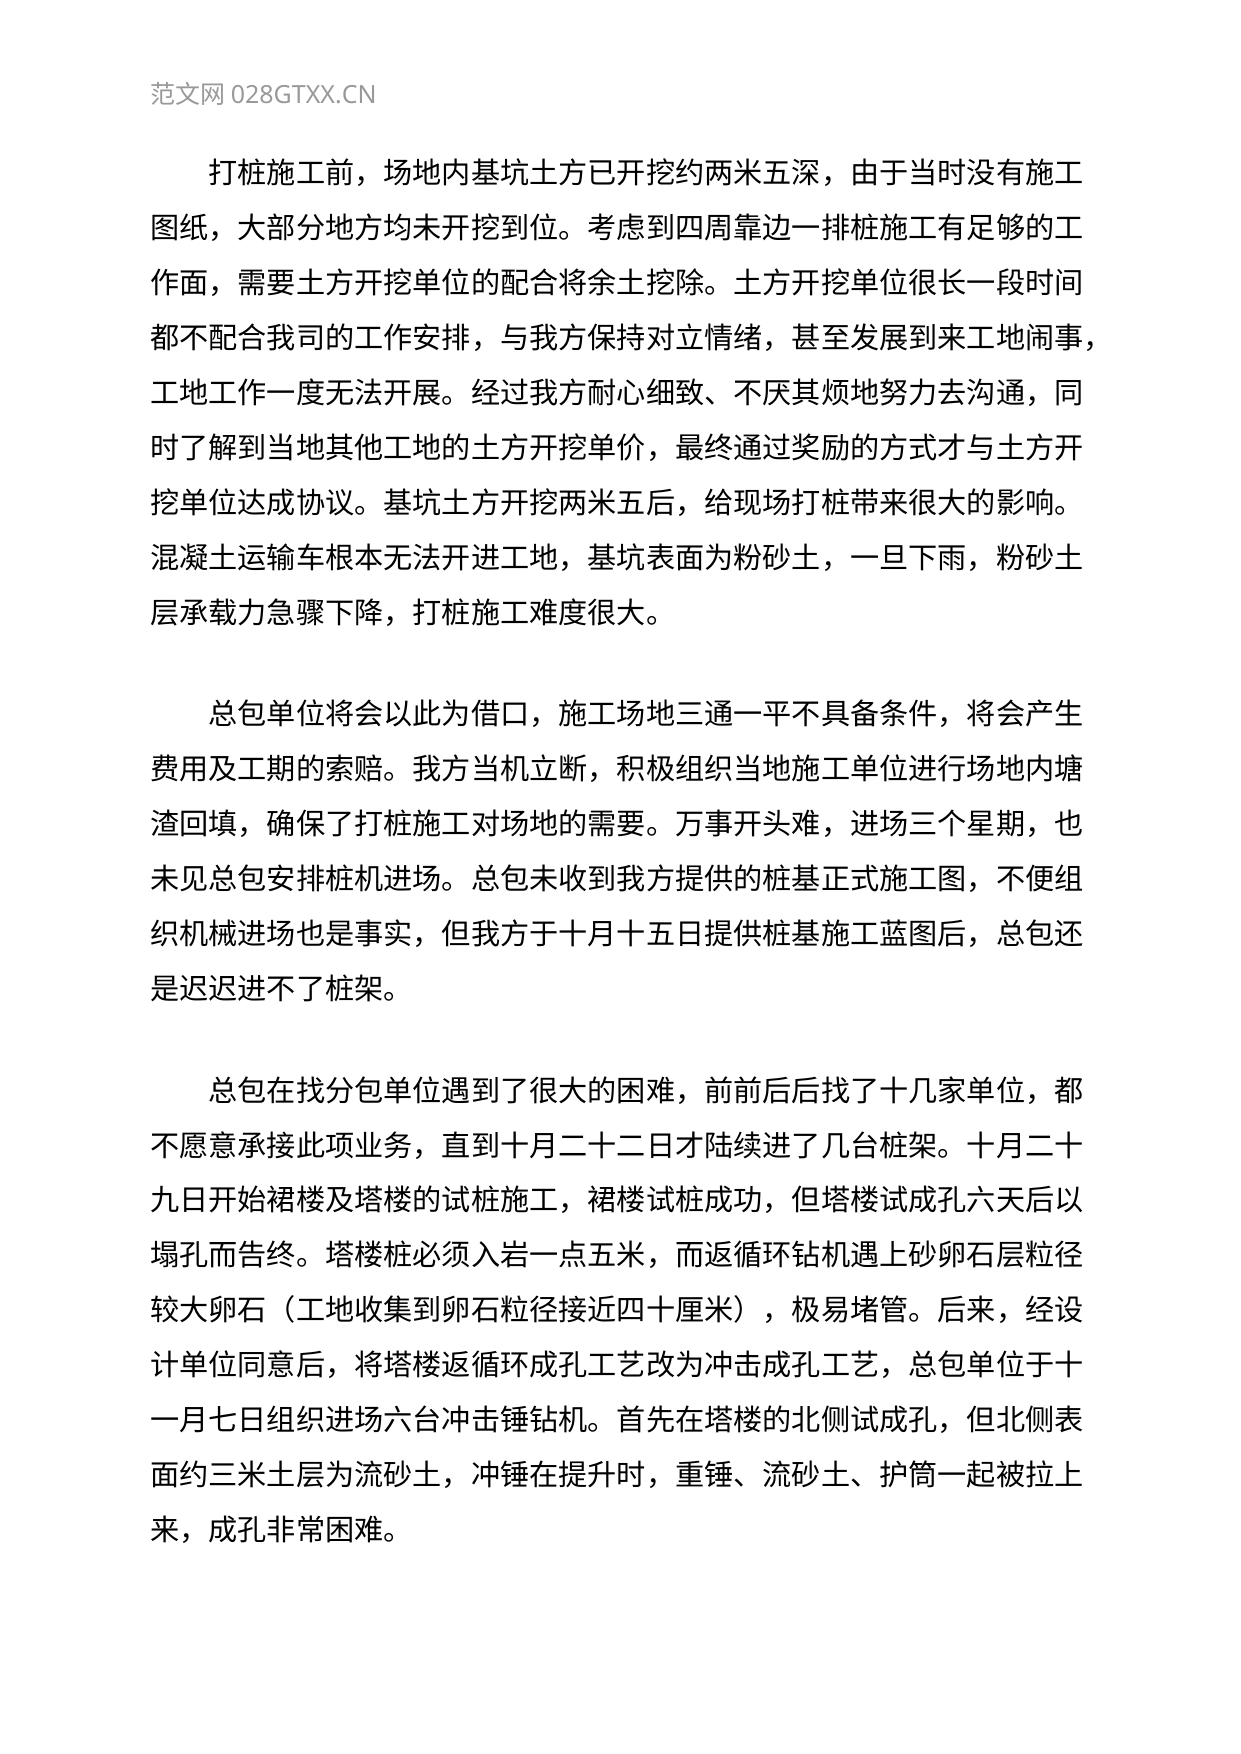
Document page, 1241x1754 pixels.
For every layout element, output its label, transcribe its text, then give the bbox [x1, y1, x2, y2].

text 总包在找分包单位遇到了很大的困难，前前后后找了十几家单位，都不愿意承接此项业务，直到十月二十二日才陆续进了几台桩架。十月二十九日开始裙楼及塔楼的试桩施工，裙楼试桩成功，但塔楼试成孔六天后以塌孔而告终。塔楼桩必须入岩一点五米，而返循环钻机遇上砂卵石层粒径较大卵石（工地收集到卵石粒径接近四十厘米），极易堵管。后来，经设计单位同意后，将塔楼返循环成孔工艺改为冲击成孔工艺，总包单位于十一月七日组织进场六台冲击锤钻机。首先在塔楼的北侧试成孔，但北侧表面约三米土层为流砂土，冲锤在提升时，重锤、流砂土、护筒一起被拉上来，成孔非常困难。 [150, 1067, 1090, 1549]
text 总包单位将会以此为借口，施工场地三通一平不具备条件，将会产生费用及工期的索赔。我方当机立断，积极组织当地施工单位进行场地内塘渣回填，确保了打桩施工对场地的需要。万事开头难，进场三个星期，也未见总包安排桩机进场。总包未收到我方提供的桩基正式施工图，不便组织机械进场也是事实，但我方于十月十五日提供桩基施工蓝图后，总包还是迟迟进不了桩架。 [150, 691, 1090, 1008]
text 打桩施工前，场地内基坑土方已开挖约两米五深，由于当时没有施工图纸，大部分地方均未开挖到位。考虑到四周靠边一排桩施工有足够的工作面，需要土方开挖单位的配合将余土挖除。土方开挖单位很长一段时间都不配合我司的工作安排，与我方保持对立情绪，甚至发展到来工地闹事，工地工作一度无法开展。经过我方耐心细致、不厌其烦地努力去沟通，同时了解到当地其他工地的土方开挖单价，最终通过奖励的方式才与土方开挖单位达成协议。基坑土方开挖两米五后，给现场打桩带来很大的影响。混凝土运输车根本无法开进工地，基坑表面为粉砂土，一旦下雨，粉砂土层承载力急骤下降，打桩施工难度很大。 [150, 150, 1090, 631]
